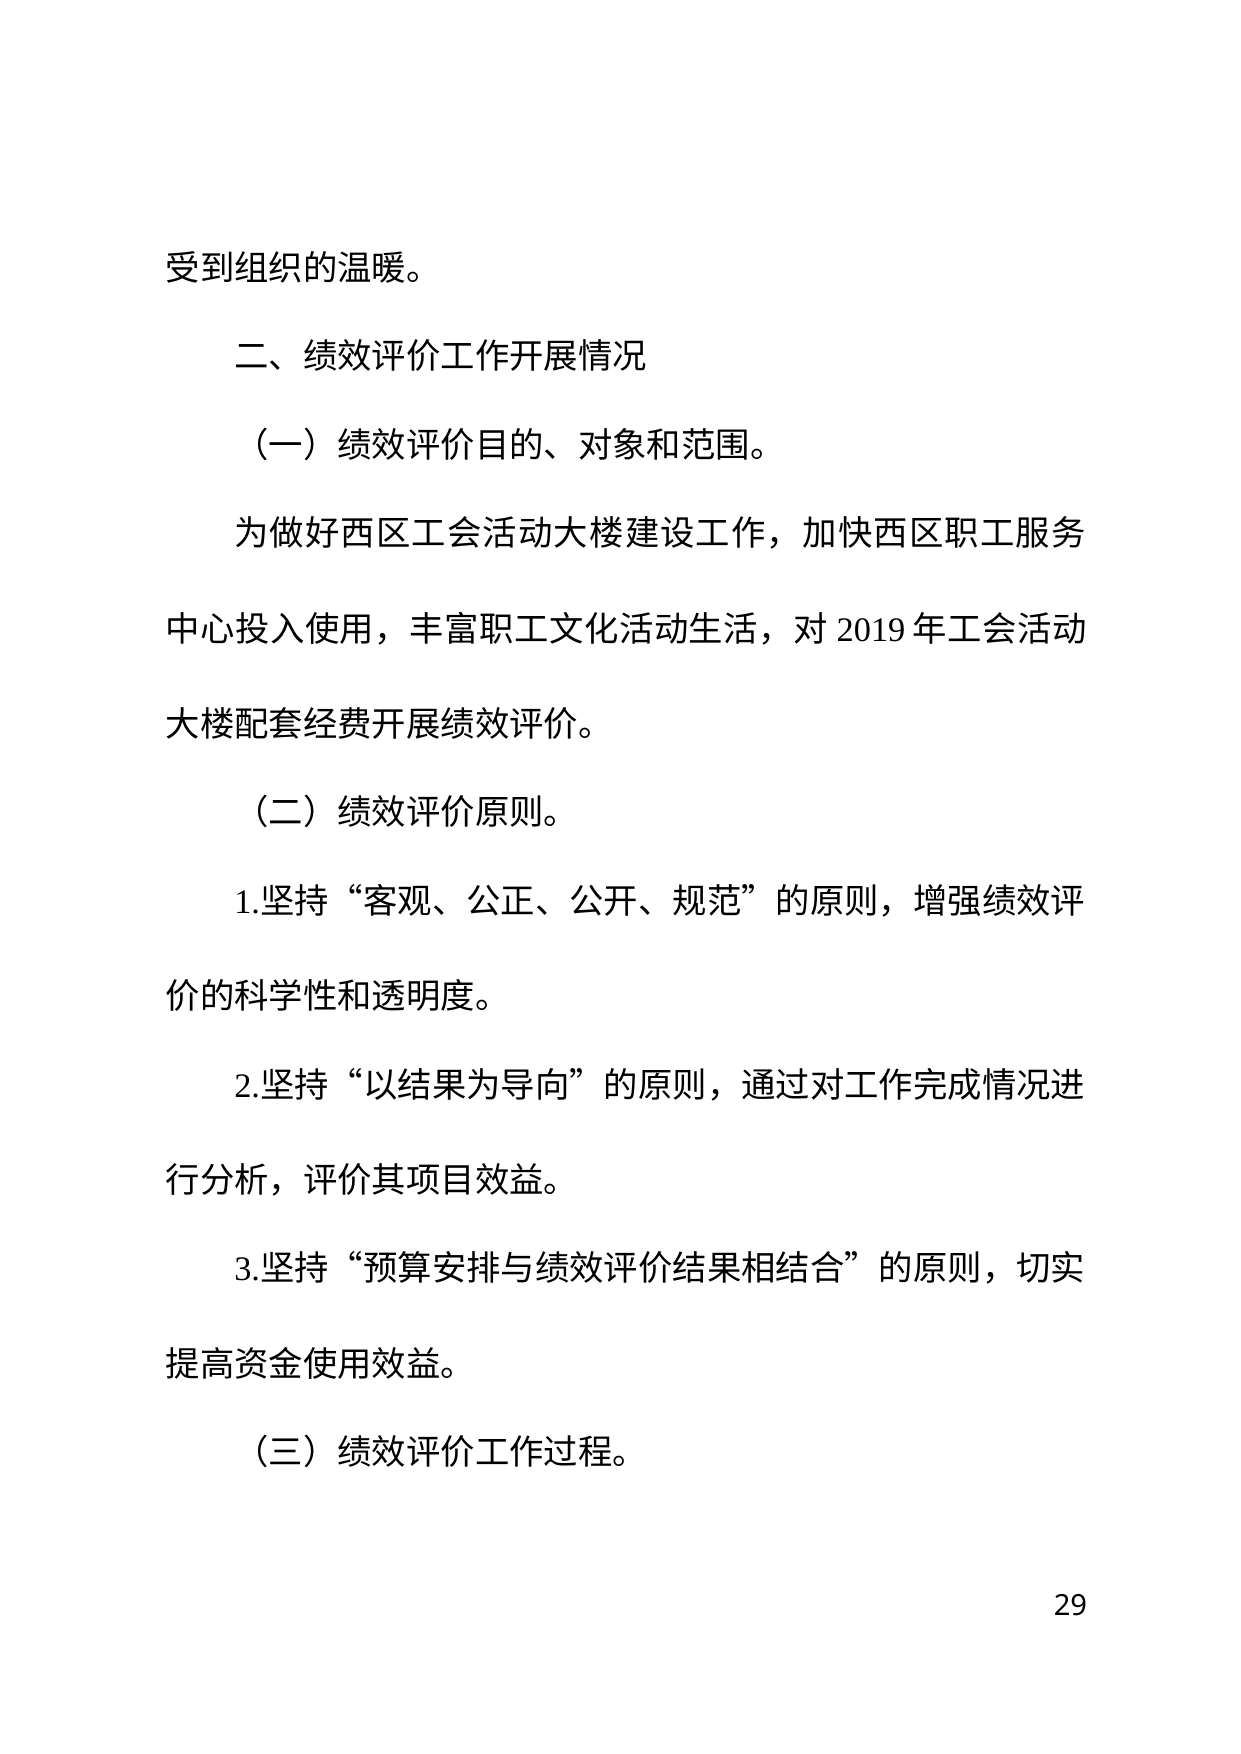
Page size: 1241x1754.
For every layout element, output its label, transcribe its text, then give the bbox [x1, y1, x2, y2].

text 为做好西区工会活动大楼建设工作，加快西区职工服务中心投入使用，丰富职工文化活动生活，对2019年工会活动大楼配套经费开展绩效评价。 [165, 498, 1087, 754]
text 2.坚持“以结果为导向”的原则，通过对工作完成情况进行分析，评价其项目效益。 [165, 1049, 1087, 1210]
text 1.坚持“客观、公正、公开、规范”的原则，增强绩效评价的科学性和透明度。 [165, 866, 1087, 1026]
text 3.坚持“预算安排与绩效评价结果相结合”的原则，切实提高资金使用效益。 [165, 1233, 1087, 1394]
text 完成工会活动大楼的购置并投入使用；通过开展各项活动丰富职工的业余生活；开展困难职工帮扶，使困难职工感受到组织的温暖。 [165, 233, 1087, 298]
text （一）绩效评价目的、对象和范围。 [165, 409, 1087, 474]
text （三）绩效评价工作过程。 [165, 1417, 1087, 1482]
text 二、绩效评价工作开展情况 [165, 321, 1087, 386]
text （二）绩效评价原则。 [165, 777, 1087, 842]
